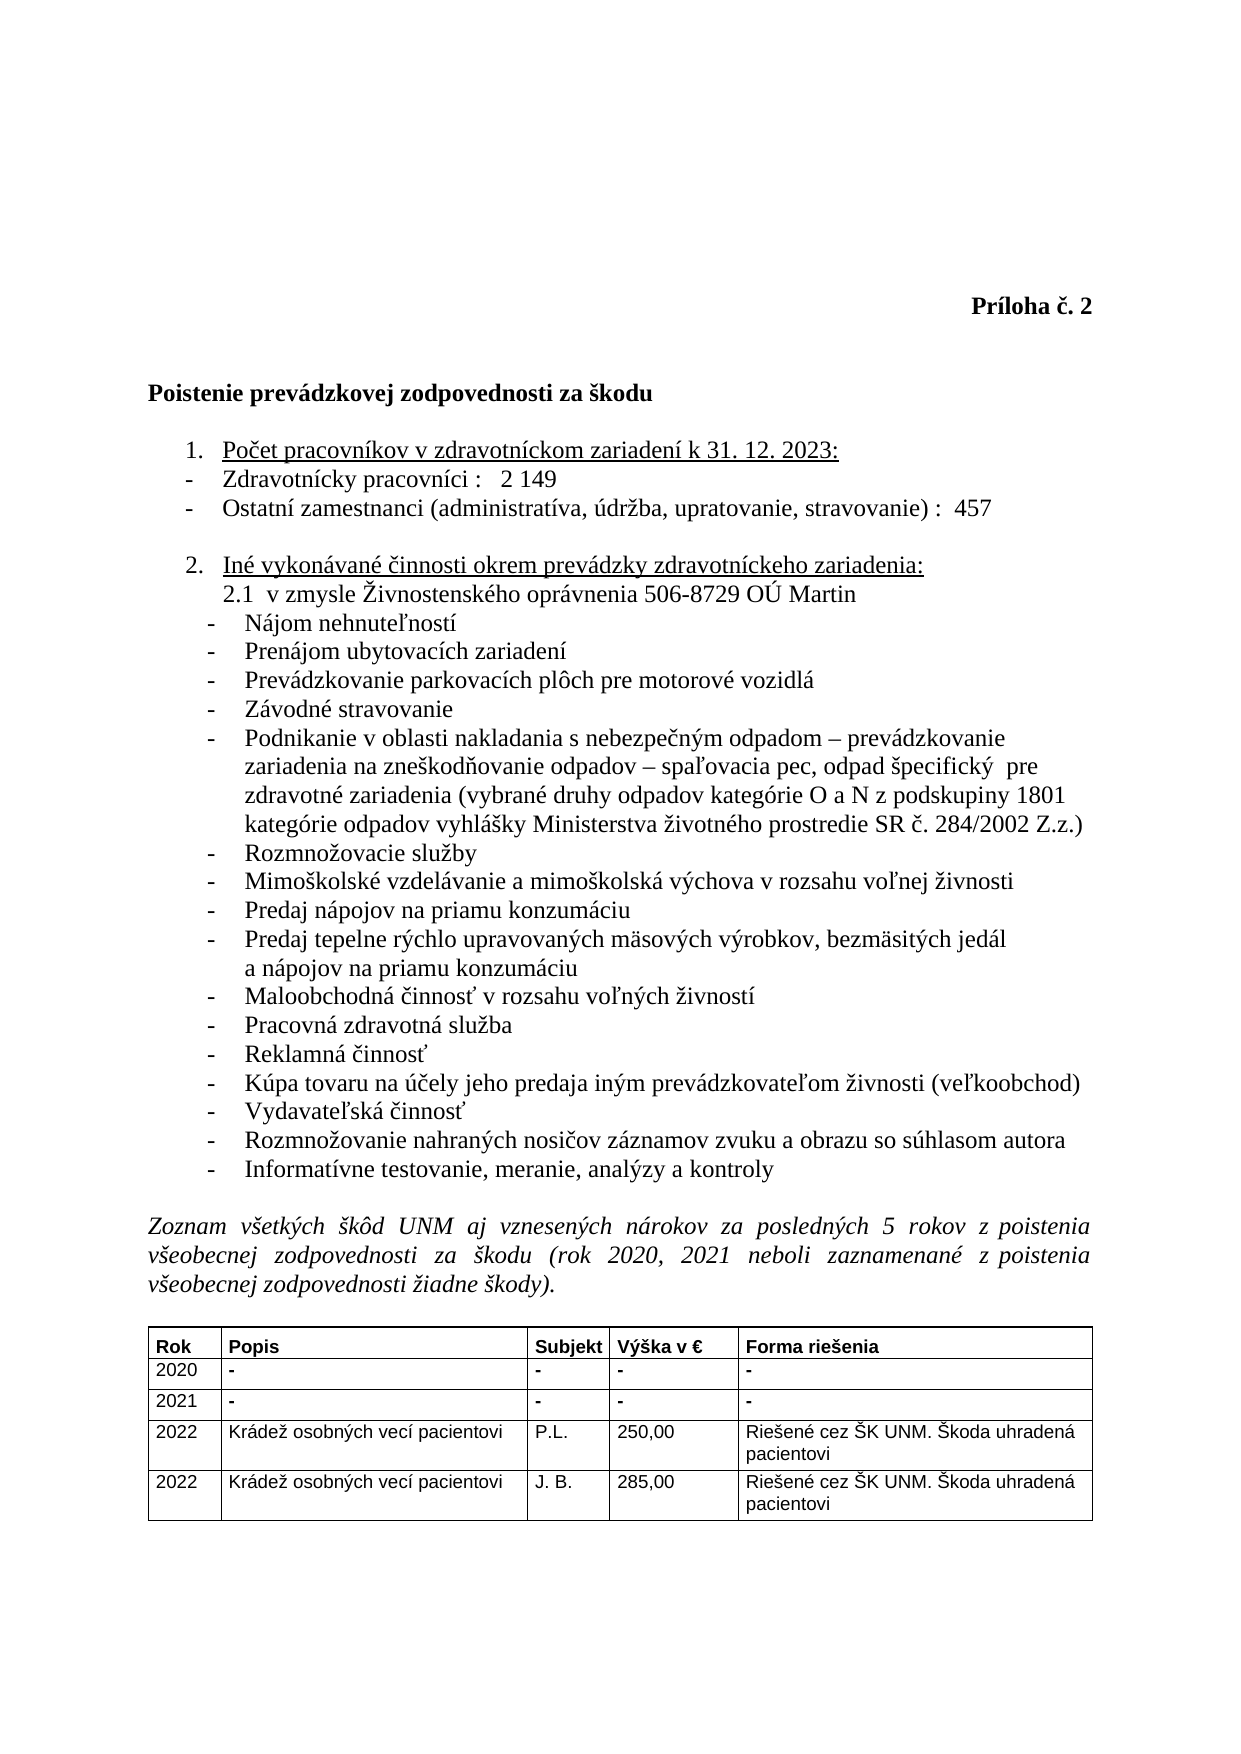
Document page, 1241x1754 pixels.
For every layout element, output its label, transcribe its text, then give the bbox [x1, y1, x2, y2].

table_cell P.L. [528, 1421, 609, 1470]
table_header Subjekt [528, 1328, 609, 1358]
list Maloobchodná činnosť v rozsahu voľných živností [207, 981, 1092, 1010]
list Iné vykonávané činnosti okrem prevádzky zdravotníckeho zariadenia: [185, 550, 1092, 579]
list Ostatní zamestnanci (administratíva, údržba, upratovanie, stravovanie) : 457 [185, 493, 1092, 521]
list Prenájom ubytovacích zariadení [207, 636, 1092, 665]
table_cell 250,00 [610, 1421, 738, 1470]
table_cell 2020 [149, 1359, 221, 1389]
table_header Rok [149, 1328, 221, 1358]
table_cell Krádež osobných vecí pacientovi [222, 1421, 527, 1470]
table_cell 285,00 [610, 1471, 738, 1520]
list Mimoškolské vzdelávanie a mimoškolská výchova v rozsahu voľnej živnosti [207, 866, 1092, 895]
list Závodné stravovanie [207, 694, 1092, 723]
table_header Výška v € [610, 1328, 738, 1358]
table_cell - [222, 1390, 527, 1420]
list Informatívne testovanie, meranie, analýzy a kontroly [207, 1154, 1092, 1183]
list Počet pracovníkov v zdravotníckom zariadení k 31. 12. 2023: [185, 435, 1092, 464]
table_cell - [222, 1359, 527, 1389]
table_cell 2022 [149, 1421, 221, 1470]
list Prevádzkovanie parkovacích plôch pre motorové vozidlá [207, 665, 1092, 694]
table_header Forma riešenia [739, 1328, 1092, 1358]
list Reklamná činnosť [207, 1039, 1092, 1068]
table_cell - [610, 1359, 738, 1389]
table_cell 2021 [149, 1390, 221, 1420]
table_cell J. B. [528, 1471, 609, 1520]
table_cell - [528, 1390, 609, 1420]
list Pracovná zdravotná služba [207, 1010, 1092, 1039]
list Nájom nehnuteľností [207, 608, 1092, 636]
list Zdravotnícky pracovníci : 2 149 [185, 464, 1092, 493]
table_cell Riešené cez ŠK UNM. Škoda uhradená pacientovi [739, 1421, 1092, 1470]
table_cell - [528, 1359, 609, 1389]
list Vydavateľská činnosť [207, 1096, 1092, 1125]
list Kúpa tovaru na účely jeho predaja iným prevádzkovateľom živnosti (veľkoobchod) [207, 1068, 1092, 1096]
list Predaj tepelne rýchlo upravovaných mäsových výrobkov, bezmäsitých jedál a nápojov na priamu konzumáciu [207, 924, 1092, 981]
list Rozmnožovacie služby [207, 838, 1092, 866]
text Poistenie prevádzkovej zodpovednosti za škodu [148, 378, 1092, 406]
table_header Popis [222, 1328, 527, 1358]
table_cell 2022 [149, 1471, 221, 1520]
table_cell - [739, 1359, 1092, 1389]
list Rozmnožovanie nahraných nosičov záznamov zvuku a obrazu so súhlasom autora [207, 1125, 1092, 1154]
list Predaj nápojov na priamu konzumáciu [207, 895, 1092, 924]
text Príloha č. 2 [223, 291, 1092, 320]
list v zmysle Živnostenského oprávnenia 506-8729 OÚ Martin [223, 579, 1092, 608]
table_cell - [610, 1390, 738, 1420]
text Zoznam všetkých škôd UNM aj vznesených nárokov za posledných 5 rokov z poistenia všeobecnej zodpovednosti za škodu (rok 2020, 2021 neboli zaznamenané z poistenia všeobecnej zodpovednosti žiadne škody). [148, 1211, 1092, 1298]
table_cell Krádež osobných vecí pacientovi [222, 1471, 527, 1520]
table_cell - [739, 1390, 1092, 1420]
list Podnikanie v oblasti nakladania s nebezpečným odpadom – prevádzkovanie zariadenia na zneškodňovanie odpadov – spaľovacia pec, odpad špecifický pre zdravotné zariadenia (vybrané druhy odpadov kategórie O a N z podskupiny 1801 kategórie odpadov vyhlášky Ministerstva životného prostredie SR č. 284/2002 Z.z.) [207, 723, 1092, 838]
table_cell Riešené cez ŠK UNM. Škoda uhradená pacientovi [739, 1471, 1092, 1520]
